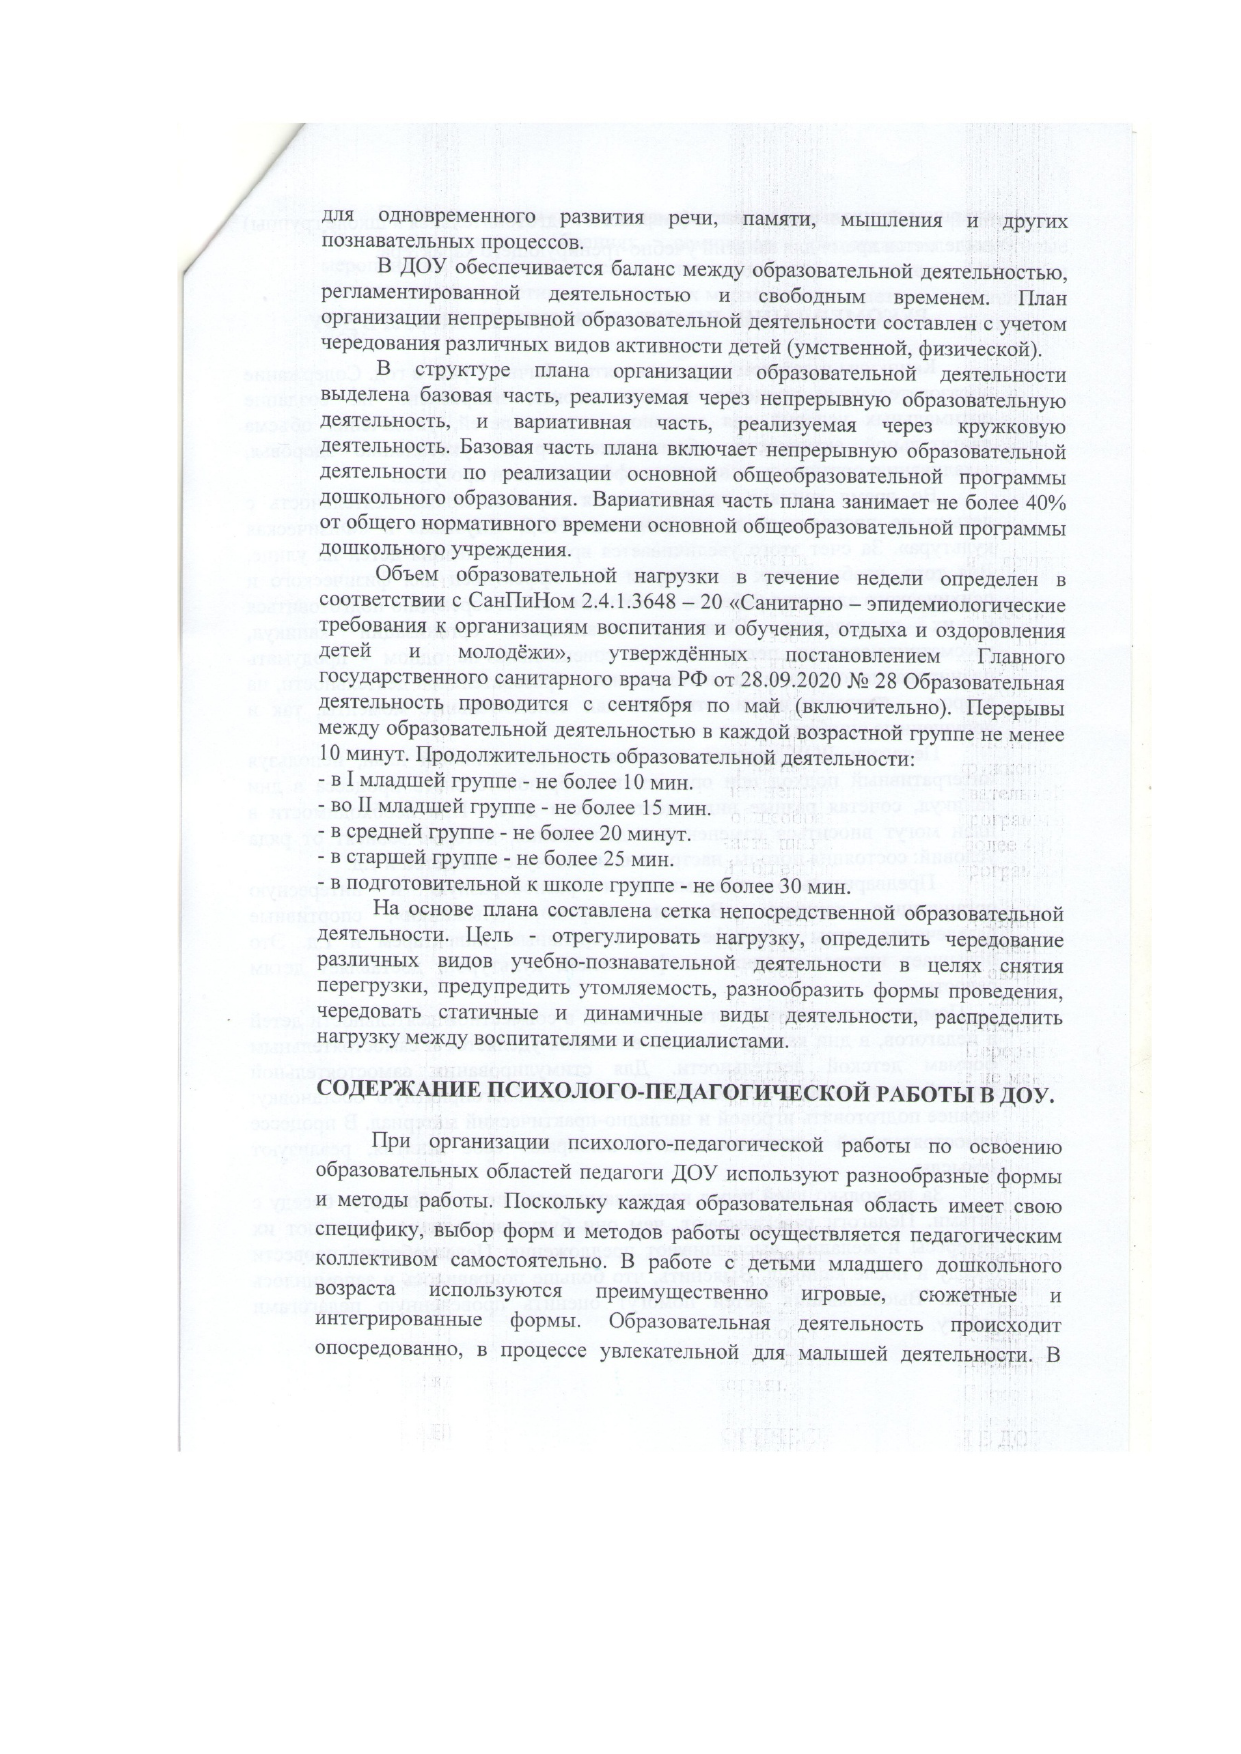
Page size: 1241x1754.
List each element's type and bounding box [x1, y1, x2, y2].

picture [177, 118, 1152, 1456]
